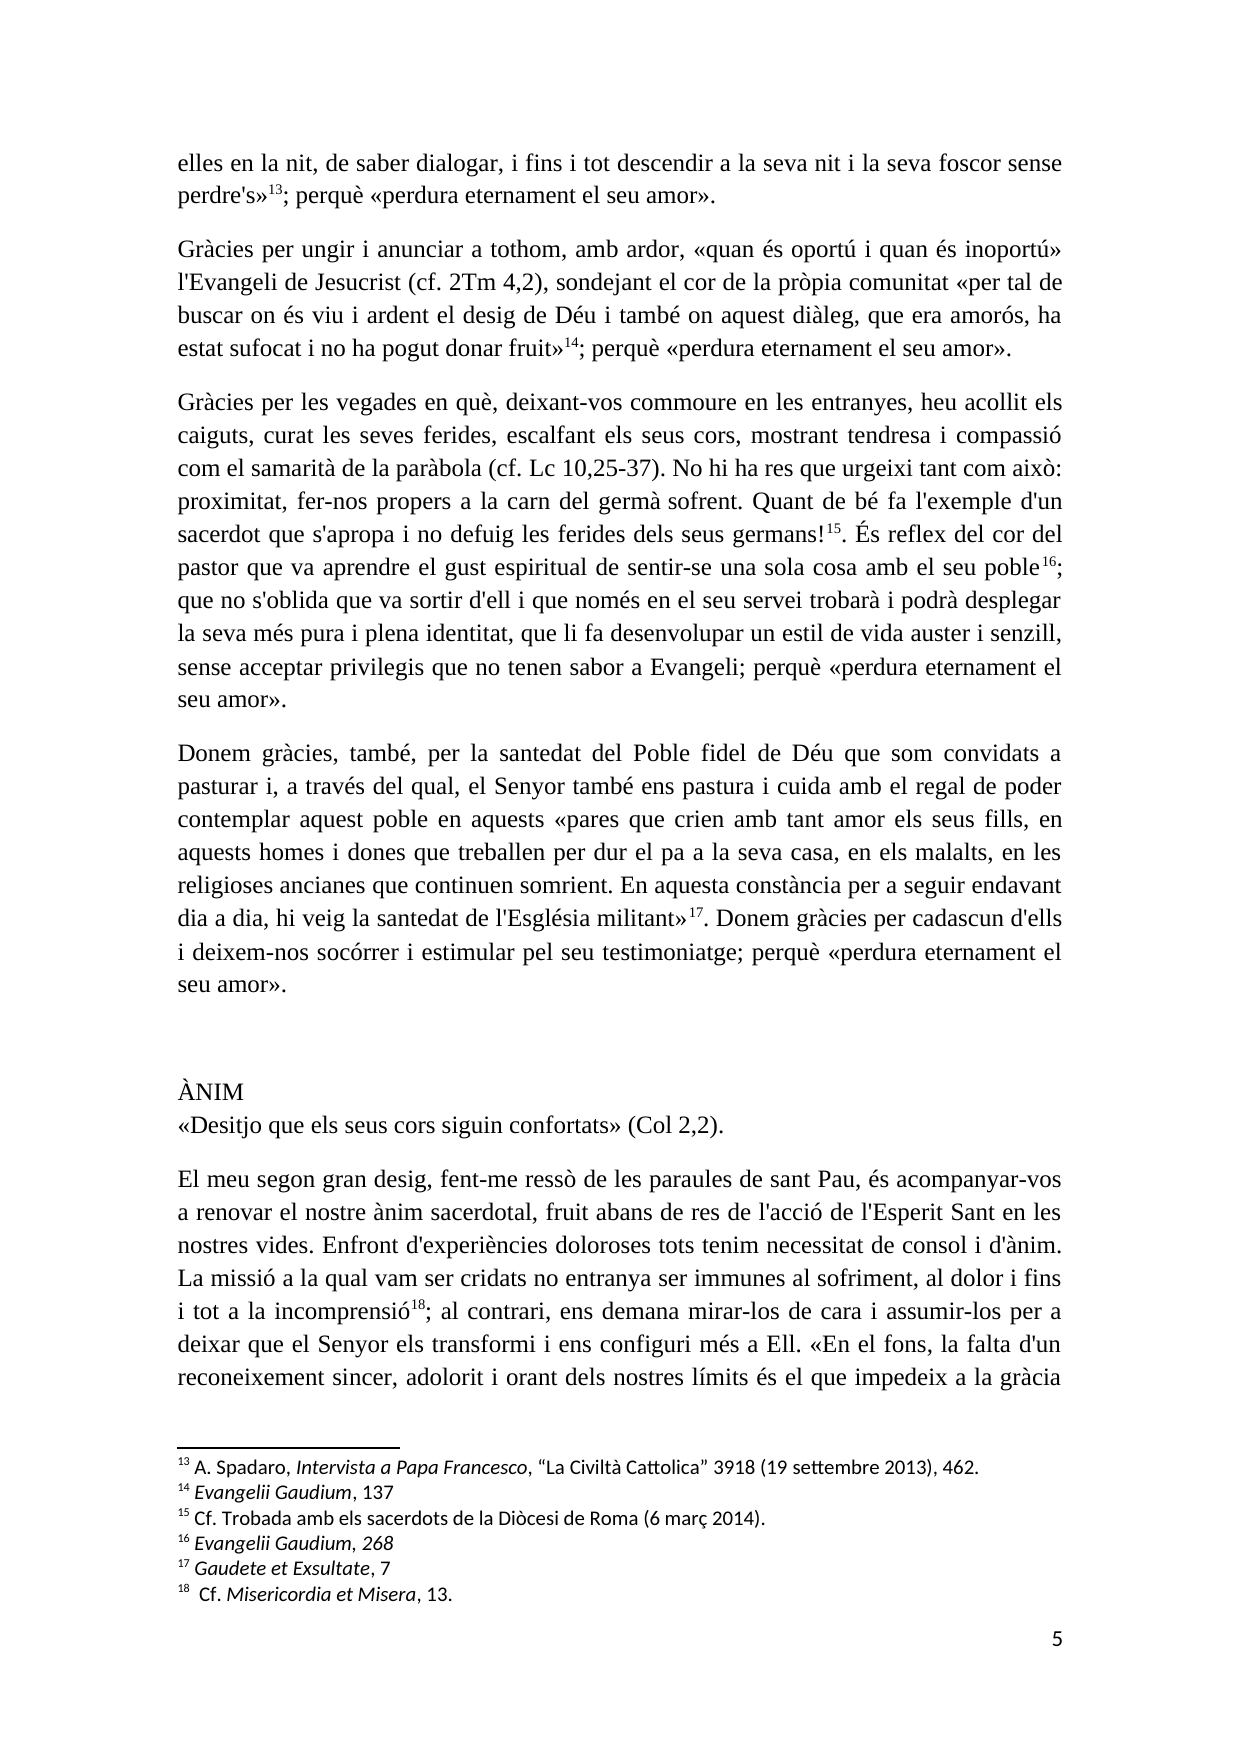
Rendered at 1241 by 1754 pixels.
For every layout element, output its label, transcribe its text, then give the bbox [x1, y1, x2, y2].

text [177, 1164, 1063, 1391]
text ÀNIM «Desitjo que els seus cors siguin confortats» (Col 2,2). [177, 1077, 1063, 1139]
text Donem gràcies, també, per la santedat del Poble fidel de Déu que som convidats a pasturar i, a través del qual, el Senyor també ens pastura i cuida amb el regal de poder contemplar aquest poble en aquests «pares que crien amb tant amor els seus fills, en aquests homes i dones que treballen per dur el pa a la seva casa, en els malalts, en les religioses ancianes que continuen somrient. En aquesta constància per a seguir endavant dia a dia, hi veig la santedat de l'Església militant». Donem gràcies per cadascun d'ells i deixem-nos socórrer i estimular pel seu testimoniatge; perquè «perdura eternament el seu amor». [177, 738, 1063, 998]
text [177, 148, 1063, 209]
text Gràcies per ungir i anunciar a tothom, amb ardor, «quan és oportú i quan és inoportú» l'Evangeli de Jesucrist (cf. 2Tm 4,2), sondejant el cor de la pròpia comunitat «per tal de buscar on és viu i ardent el desig de Déu i també on aquest diàleg, que era amorós, ha estat sufocat i no ha pogut donar fruit»; perquè «perdura eternament el seu amor». [177, 234, 1063, 362]
text Gràcies per les vegades en què, deixant-vos commoure en les entranyes, heu acollit els caiguts, curat les seves ferides, escalfant els seus cors, mostrant tendresa i compassió com el samarità de la paràbola (cf. Lc 10,25-37). No hi ha res que urgeixi tant com això: proximitat, fer-nos propers a la carn del germà sofrent. Quant de bé fa l'exemple d'un sacerdot que s'apropa i no defuig les ferides dels seus germans!. És reflex del cor del pastor que va aprendre el gust espiritual de sentir-se una sola cosa amb el seu poble; que no s'oblida que va sortir d'ell i que només en el seu servei trobarà i podrà desplegar la seva més pura i plena identitat, que li fa desenvolupar un estil de vida auster i senzill, sense acceptar privilegis que no tenen sabor a Evangeli; perquè «perdura eternament el seu amor». [177, 387, 1063, 713]
